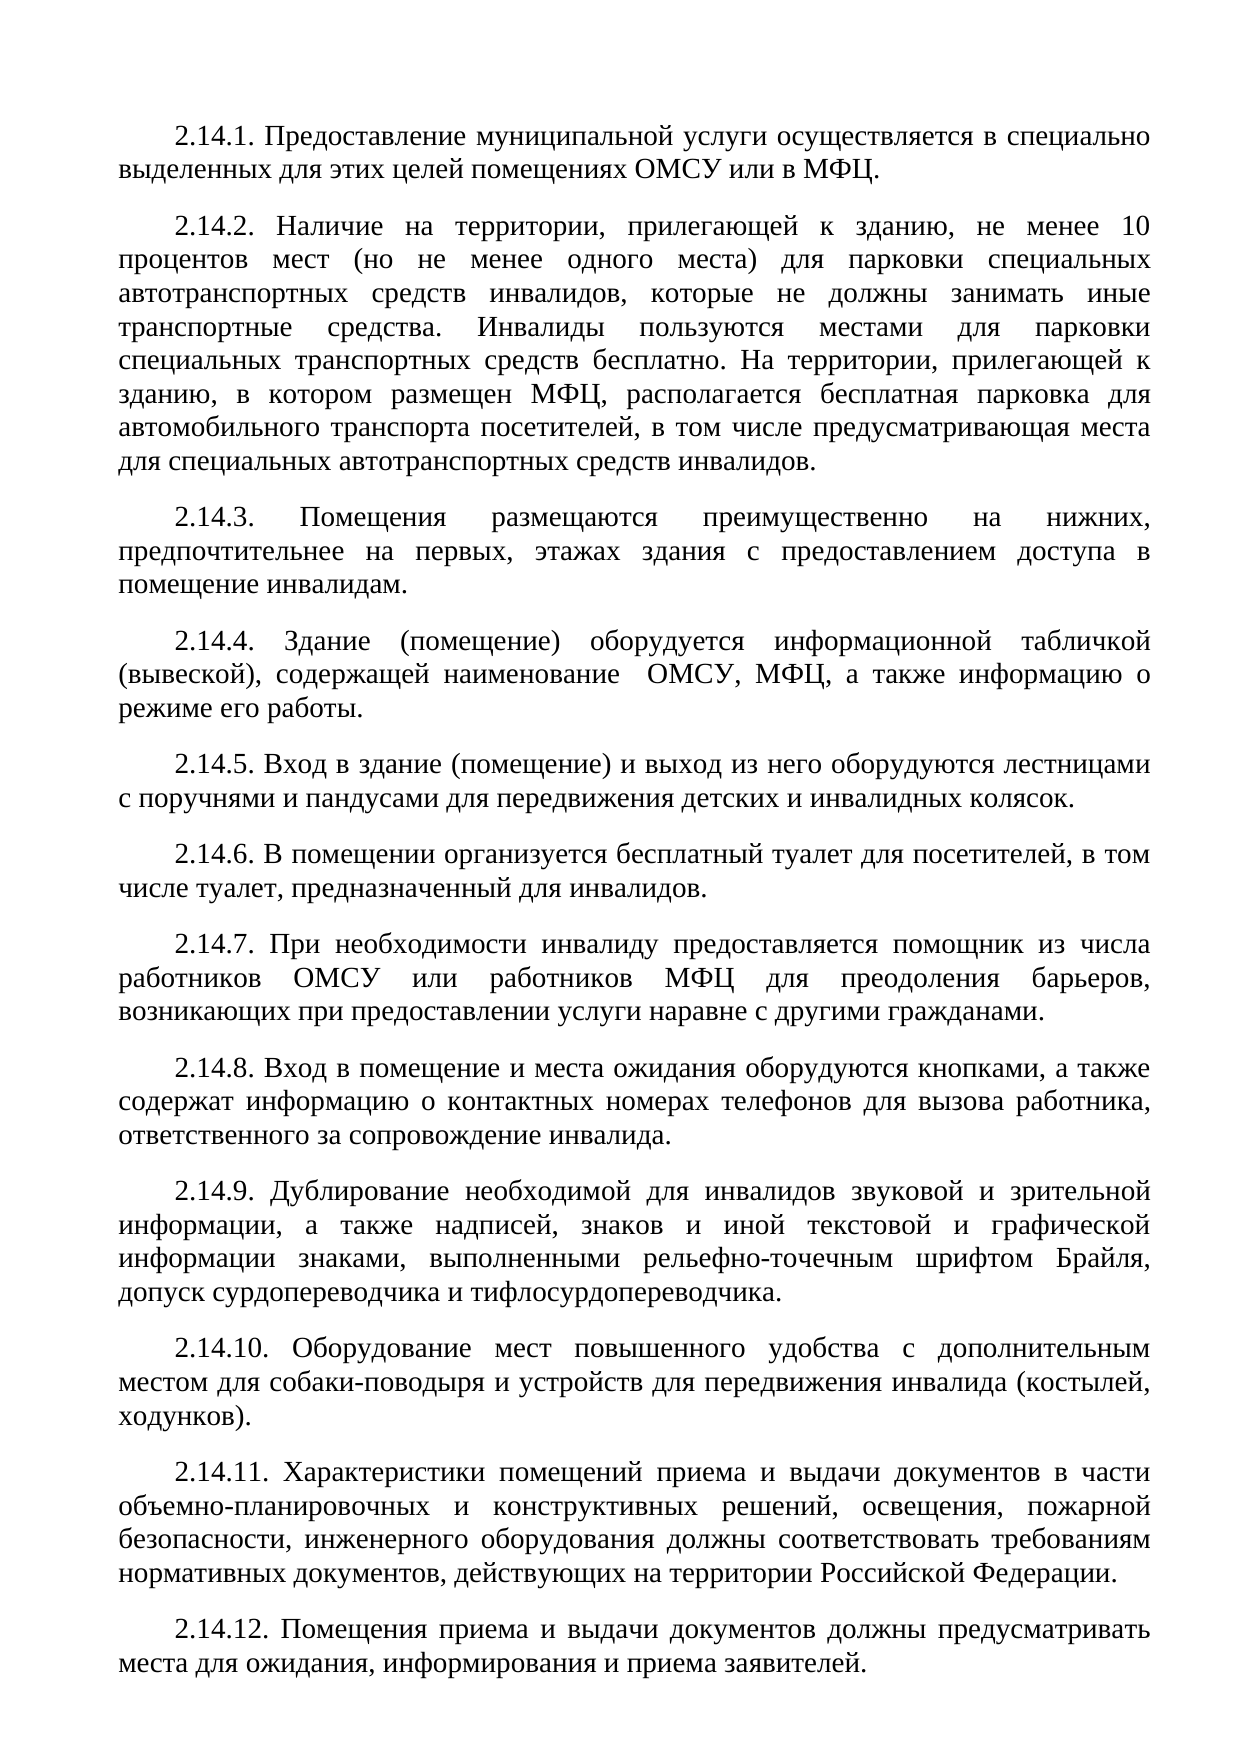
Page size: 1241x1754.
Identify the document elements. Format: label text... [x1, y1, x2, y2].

text 2.14.2. Наличие на территории, прилегающей к зданию, не менее 10 процентов мест (но не менее одного места) для парковки специальных автотранспортных средств инвалидов, которые не должны занимать иные транспортные средства. Инвалиды пользуются местами для парковки специальных транспортных средств бесплатно. На территории, прилегающей к зданию, в котором размещен МФЦ, располагается бесплатная парковка для автомобильного транспорта посетителей, в том числе предусматривающая места для специальных автотранспортных средств инвалидов. [118, 208, 1152, 476]
text 2.14.3. Помещения размещаются преимущественно на нижних, предпочтительнее на первых, этажах здания с предоставлением доступа в помещение инвалидам. [118, 499, 1152, 600]
text 2.14.7. При необходимости инвалиду предоставляется помощник из числа работников ОМСУ или работников МФЦ для преодоления барьеров, возникающих при предоставлении услуги наравне с другими гражданами. [118, 926, 1152, 1027]
text 2.14.5. Вход в здание (помещение) и выход из него оборудуются лестницами с поручнями и пандусами для передвижения детских и инвалидных колясок. [118, 746, 1152, 813]
text 2.14.12. Помещения приема и выдачи документов должны предусматривать места для ожидания, информирования и приема заявителей. [118, 1611, 1152, 1678]
text 2.14.6. В помещении организуется бесплатный туалет для посетителей, в том числе туалет, предназначенный для инвалидов. [118, 836, 1152, 903]
text 2.14.10. Оборудование мест повышенного удобства с дополнительным местом для собаки-поводыря и устройств для передвижения инвалида (костылей, ходунков). [118, 1331, 1152, 1431]
text 2.14.8. Вход в помещение и места ожидания оборудуются кнопками, а также содержат информацию о контактных номерах телефонов для вызова работника, ответственного за сопровождение инвалида. [118, 1050, 1152, 1151]
text 2.14.4. Здание (помещение) оборудуется информационной табличкой (вывеской), содержащей наименование ОМСУ, МФЦ, а также информацию о режиме его работы. [118, 623, 1152, 723]
text 2.14.9. Дублирование необходимой для инвалидов звуковой и зрительной информации, а также надписей, знаков и иной текстовой и графической информации знаками, выполненными рельефно-точечным шрифтом Брайля, допуск сурдопереводчика и тифлосурдопереводчика. [118, 1173, 1152, 1308]
text 2.14.1. Предоставление муниципальной услуги осуществляется в специально выделенных для этих целей помещениях ОМСУ или в МФЦ. [118, 118, 1152, 185]
text 2.14.11. Характеристики помещений приема и выдачи документов в части объемно-планировочных и конструктивных решений, освещения, пожарной безопасности, инженерного оборудования должны соответствовать требованиям нормативных документов, действующих на территории Российской Федерации. [118, 1454, 1152, 1588]
